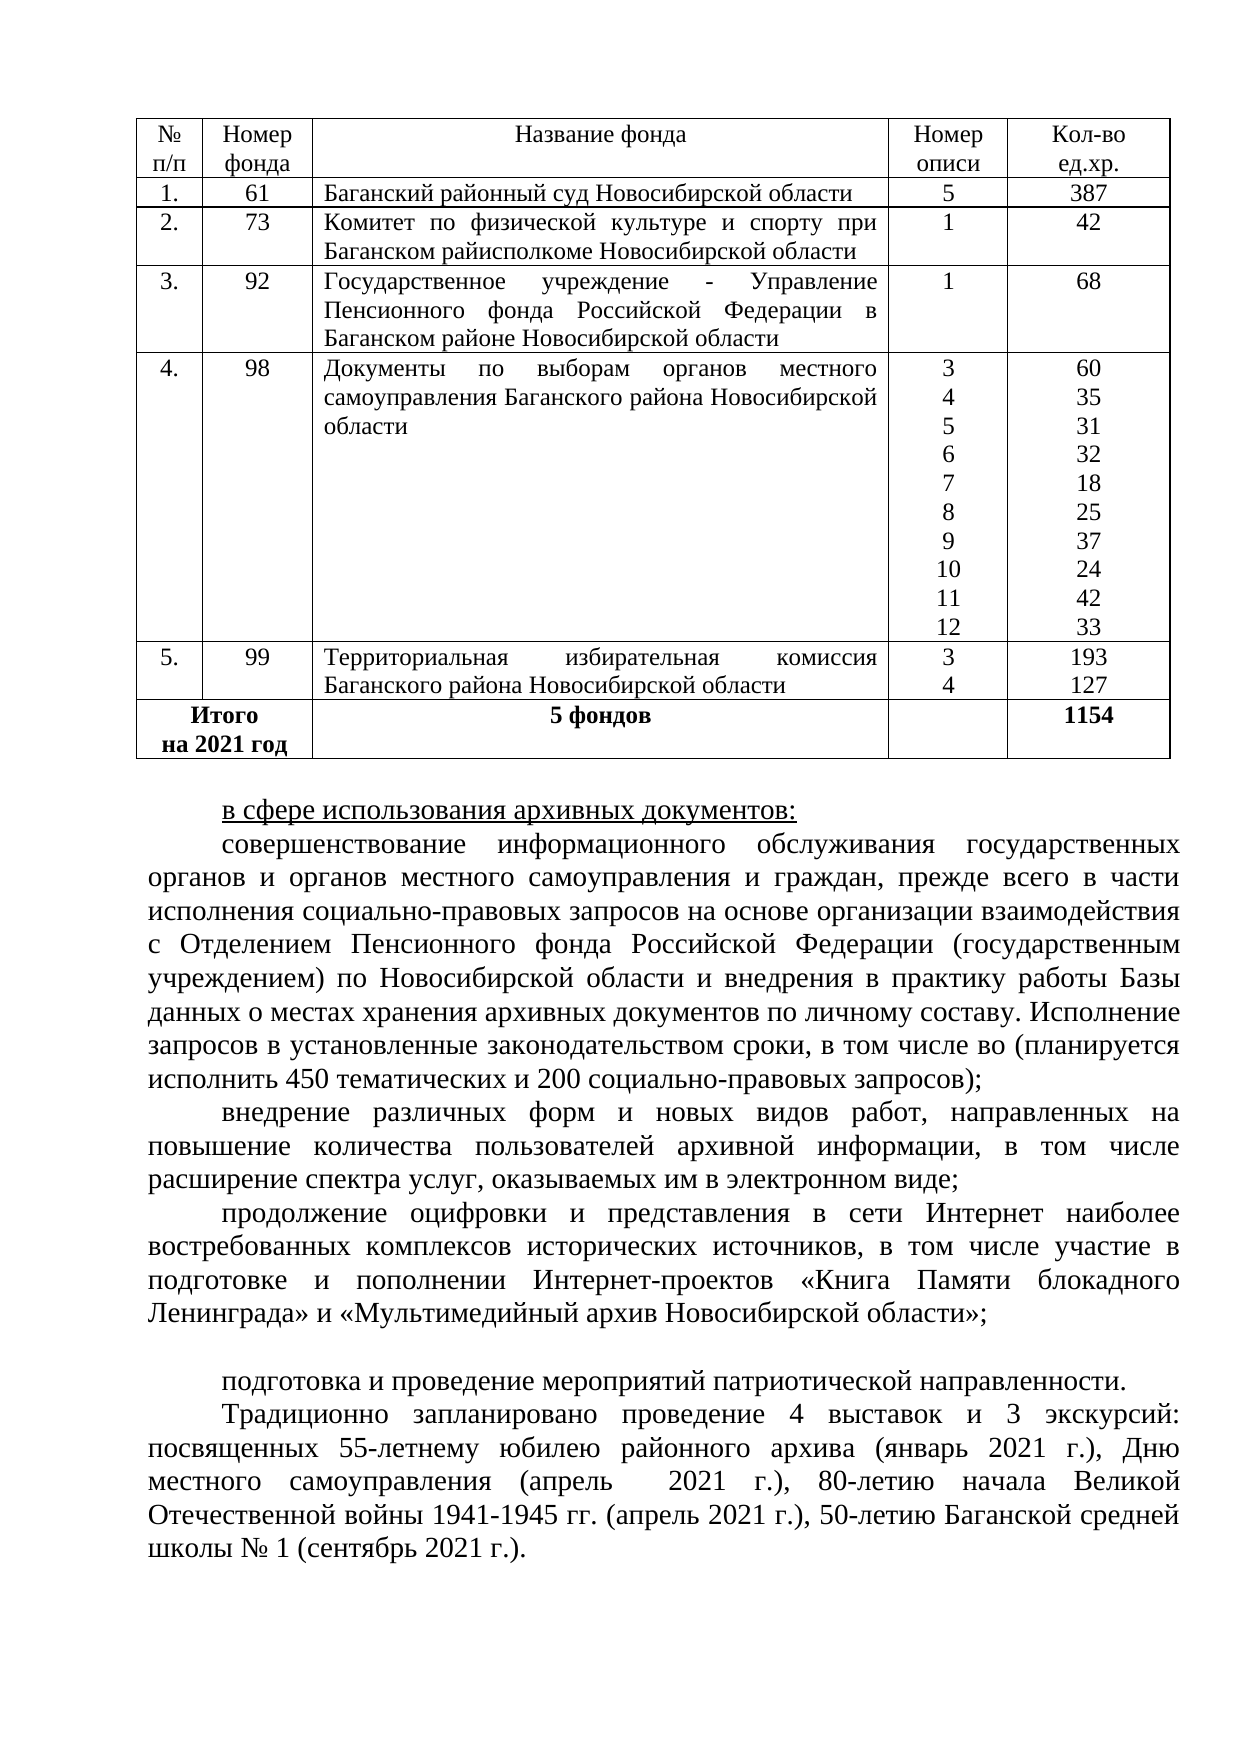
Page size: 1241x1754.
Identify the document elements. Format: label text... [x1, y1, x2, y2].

table_cell Комитет по физической культуре и спорту при Баганском райисполкоме Новосибирской области [313, 208, 888, 265]
table_cell 5 фондов [313, 700, 888, 758]
table_cell 5 [889, 178, 1007, 206]
table_cell Документы по выборам органов местного самоуправления Баганского района Новосибирской области [313, 353, 888, 641]
table_cell 1. [137, 178, 202, 206]
table_cell 3. [137, 266, 202, 352]
table_cell 61 [203, 178, 312, 206]
table_header Кол-во ед.хр. [1008, 119, 1169, 177]
table_cell 3 4 [889, 642, 1007, 699]
table_cell Итого на 2021 год [137, 700, 312, 758]
table_cell 68 [1008, 266, 1169, 352]
table_cell [889, 700, 1007, 758]
text в сфере использования архивных документов: [148, 792, 1181, 826]
table_cell 1154 [1008, 700, 1169, 758]
table_cell Государственное учреждение - Управление Пенсионного фонда Российской Федерации в Баганском районе Новосибирской области [313, 266, 888, 352]
table_header Номер описи [889, 119, 1007, 177]
table_cell 42 [1008, 208, 1169, 265]
text Традиционно запланировано проведение 4 выставок и 3 экскурсий: посвященных 55-летнему юбилею районного архива (январь 2021 г.), Дню местного самоуправления (апрель 2021 г.), 80-летию начала Великой Отечественной войны 1941-1945 гг. (апрель 2021 г.), 50-летию Баганской средней школы № 1 (сентябрь 2021 г.). [148, 1396, 1181, 1564]
table_cell 193 127 [1008, 642, 1169, 699]
table_cell Территориальная избирательная комиссия Баганского района Новосибирской области [313, 642, 888, 699]
table_cell 2. [137, 208, 202, 265]
table_cell 99 [203, 642, 312, 699]
text продолжение оцифровки и представления в сети Интернет наиболее востребованных комплексов исторических источников, в том числе участие в подготовке и пополнении Интернет-проектов «Книга Памяти блокадного Ленинграда» и «Мультимедийный архив Новосибирской области»; [148, 1195, 1181, 1329]
text совершенствование информационного обслуживания государственных органов и органов местного самоуправления и граждан, прежде всего в части исполнения социально-правовых запросов на основе организации взаимодействия с Отделением Пенсионного фонда Российской Федерации (государственным учреждением) по Новосибирской области и внедрения в практику работы Базы данных о местах хранения архивных документов по личному составу. Исполнение запросов в установленные законодательством сроки, в том числе во (планируется исполнить 450 тематических и 200 социально-правовых запросов); [148, 826, 1181, 1094]
table_cell 1 [889, 208, 1007, 265]
table_cell 92 [203, 266, 312, 352]
table_cell 60 35 31 32 18 25 37 24 42 33 [1008, 353, 1169, 641]
table_cell 4. [137, 353, 202, 641]
table_cell 387 [1008, 178, 1169, 206]
table_cell 98 [203, 353, 312, 641]
table_cell 1 [889, 266, 1007, 352]
table_header № п/п [137, 119, 202, 177]
table_cell Баганский районный суд Новосибирской области [313, 178, 888, 206]
table_cell 73 [203, 208, 312, 265]
table_cell 5. [137, 642, 202, 699]
text подготовка и проведение мероприятий патриотической направленности. [148, 1363, 1181, 1396]
table_cell 3 4 5 6 7 8 9 10 11 12 [889, 353, 1007, 641]
table_header Номер фонда [203, 119, 312, 177]
table_header Название фонда [313, 119, 888, 177]
text внедрение различных форм и новых видов работ, направленных на повышение количества пользователей архивной информации, в том числе расширение спектра услуг, оказываемых им в электронном виде; [148, 1094, 1181, 1195]
